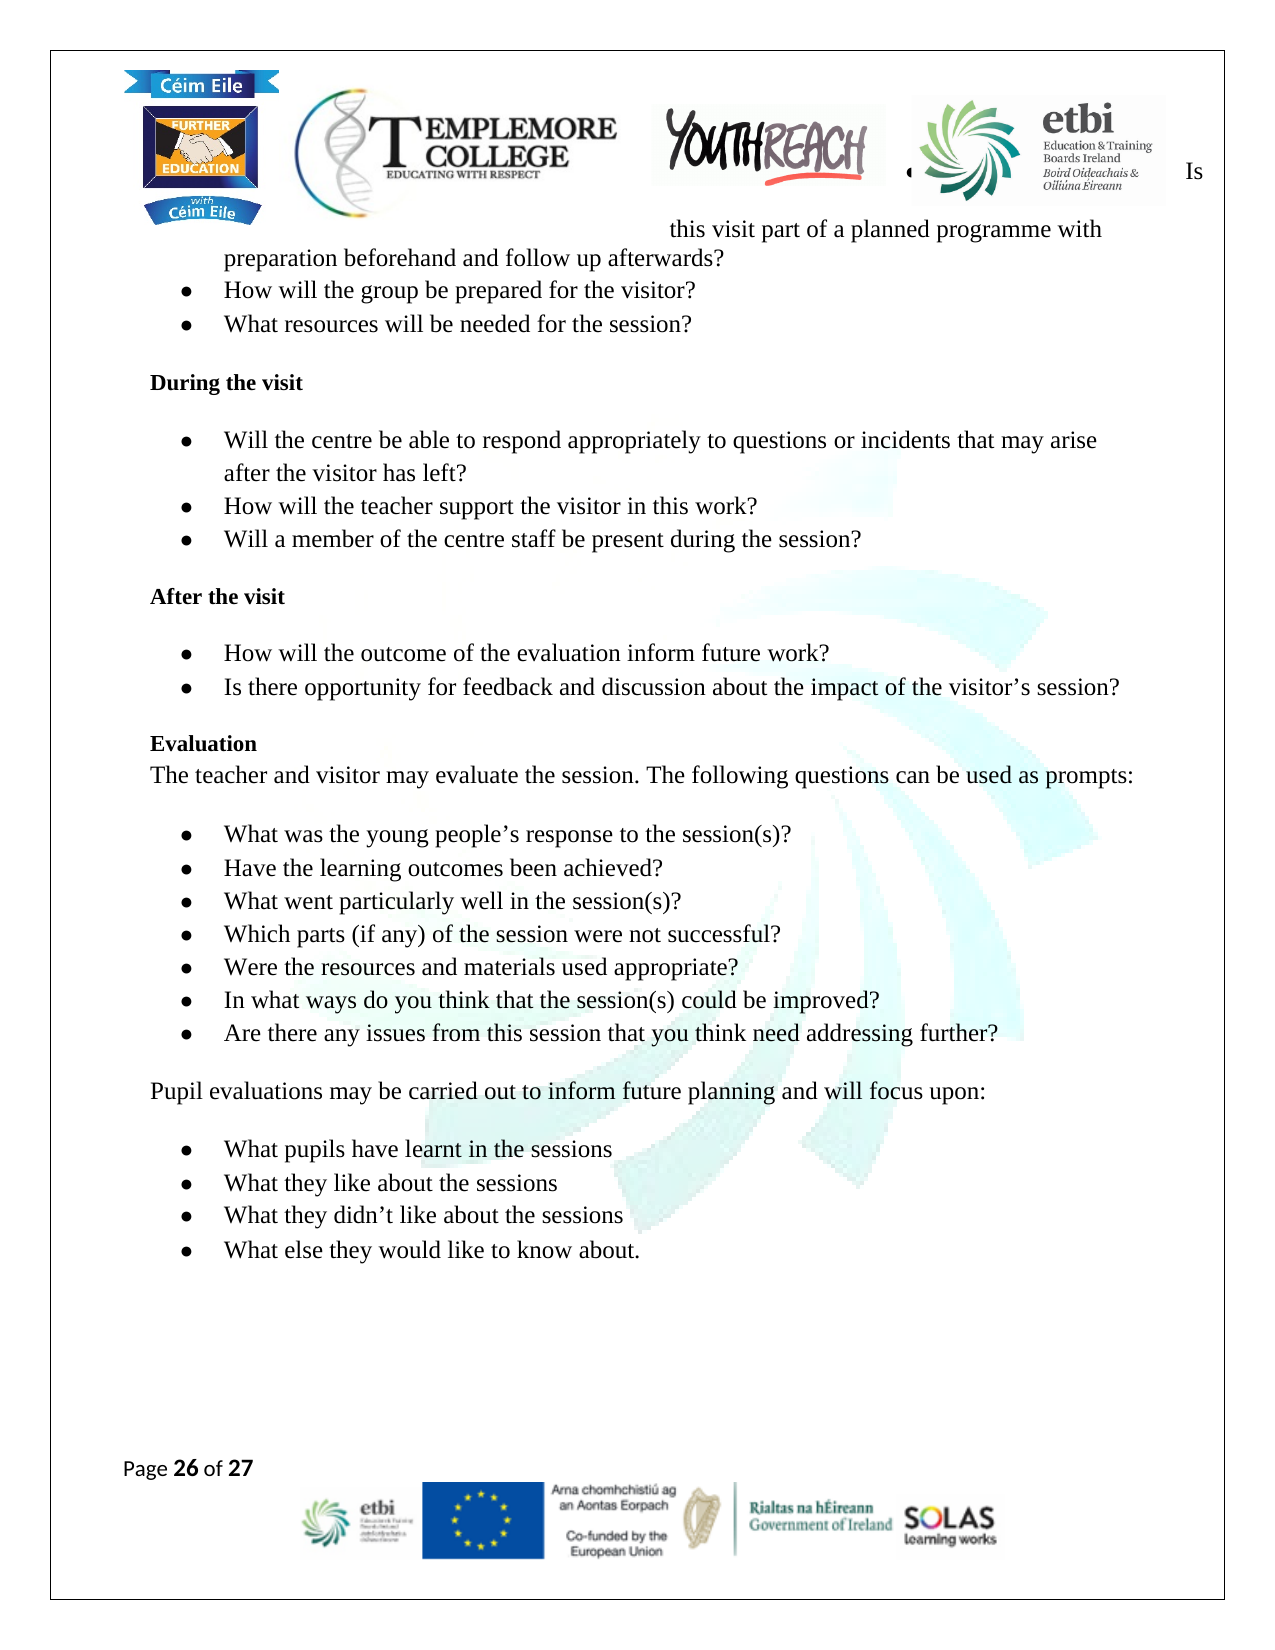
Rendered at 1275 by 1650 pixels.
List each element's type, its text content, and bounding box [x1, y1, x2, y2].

list Will the centre be able to respond appropriately to questions or incidents that may arise after the visitor has left? [179, 425, 1121, 487]
subtitle After the visit [150, 583, 1213, 609]
list Will a member of the centre staff be present during the session? [179, 524, 1213, 553]
text Pupil evaluations may be carried out to inform future planning and will focus upon: [150, 1076, 1213, 1105]
list What they didn’t like about the sessions [179, 1201, 1213, 1229]
picture [122, 67, 886, 242]
list Is there opportunity for feedback and discussion about the impact of the visitor’s session? [179, 672, 1213, 701]
list In what ways do you think that the session(s) could be improved? [179, 985, 1213, 1014]
list Were the resources and materials used appropriate? [179, 952, 1213, 981]
subtitle Evaluation [150, 730, 1213, 756]
list Are there any issues from this session that you think need addressing further? [179, 1018, 1213, 1047]
text The teacher and visitor may evaluate the session. The following questions can be used as prompts: [150, 760, 1213, 789]
picture [910, 95, 1167, 205]
list Which parts (if any) of the session were not successful? [179, 919, 1213, 948]
picture [299, 1482, 1036, 1575]
list How will the outcome of the evaluation inform future work? [179, 638, 1213, 667]
list What pupils have learnt in the sessions [179, 1134, 1213, 1163]
list How will the group be prepared for the visitor? [179, 276, 1213, 304]
list How will the teacher support the visitor in this work? [179, 491, 1213, 520]
list What they like about the sessions [179, 1168, 1213, 1196]
subtitle During the visit [150, 369, 1213, 396]
list What went particularly well in the session(s)? [179, 886, 1213, 915]
list What resources will be needed for the session? [179, 309, 1213, 337]
list What else they would like to know about. [179, 1235, 1213, 1264]
list Have the learning outcomes been achieved? [179, 853, 1213, 882]
list What was the young people’s response to the session(s)? [179, 819, 1213, 848]
list Is this visit part of a planned programme with preparation beforehand and follow up afterwards? [179, 156, 1213, 271]
